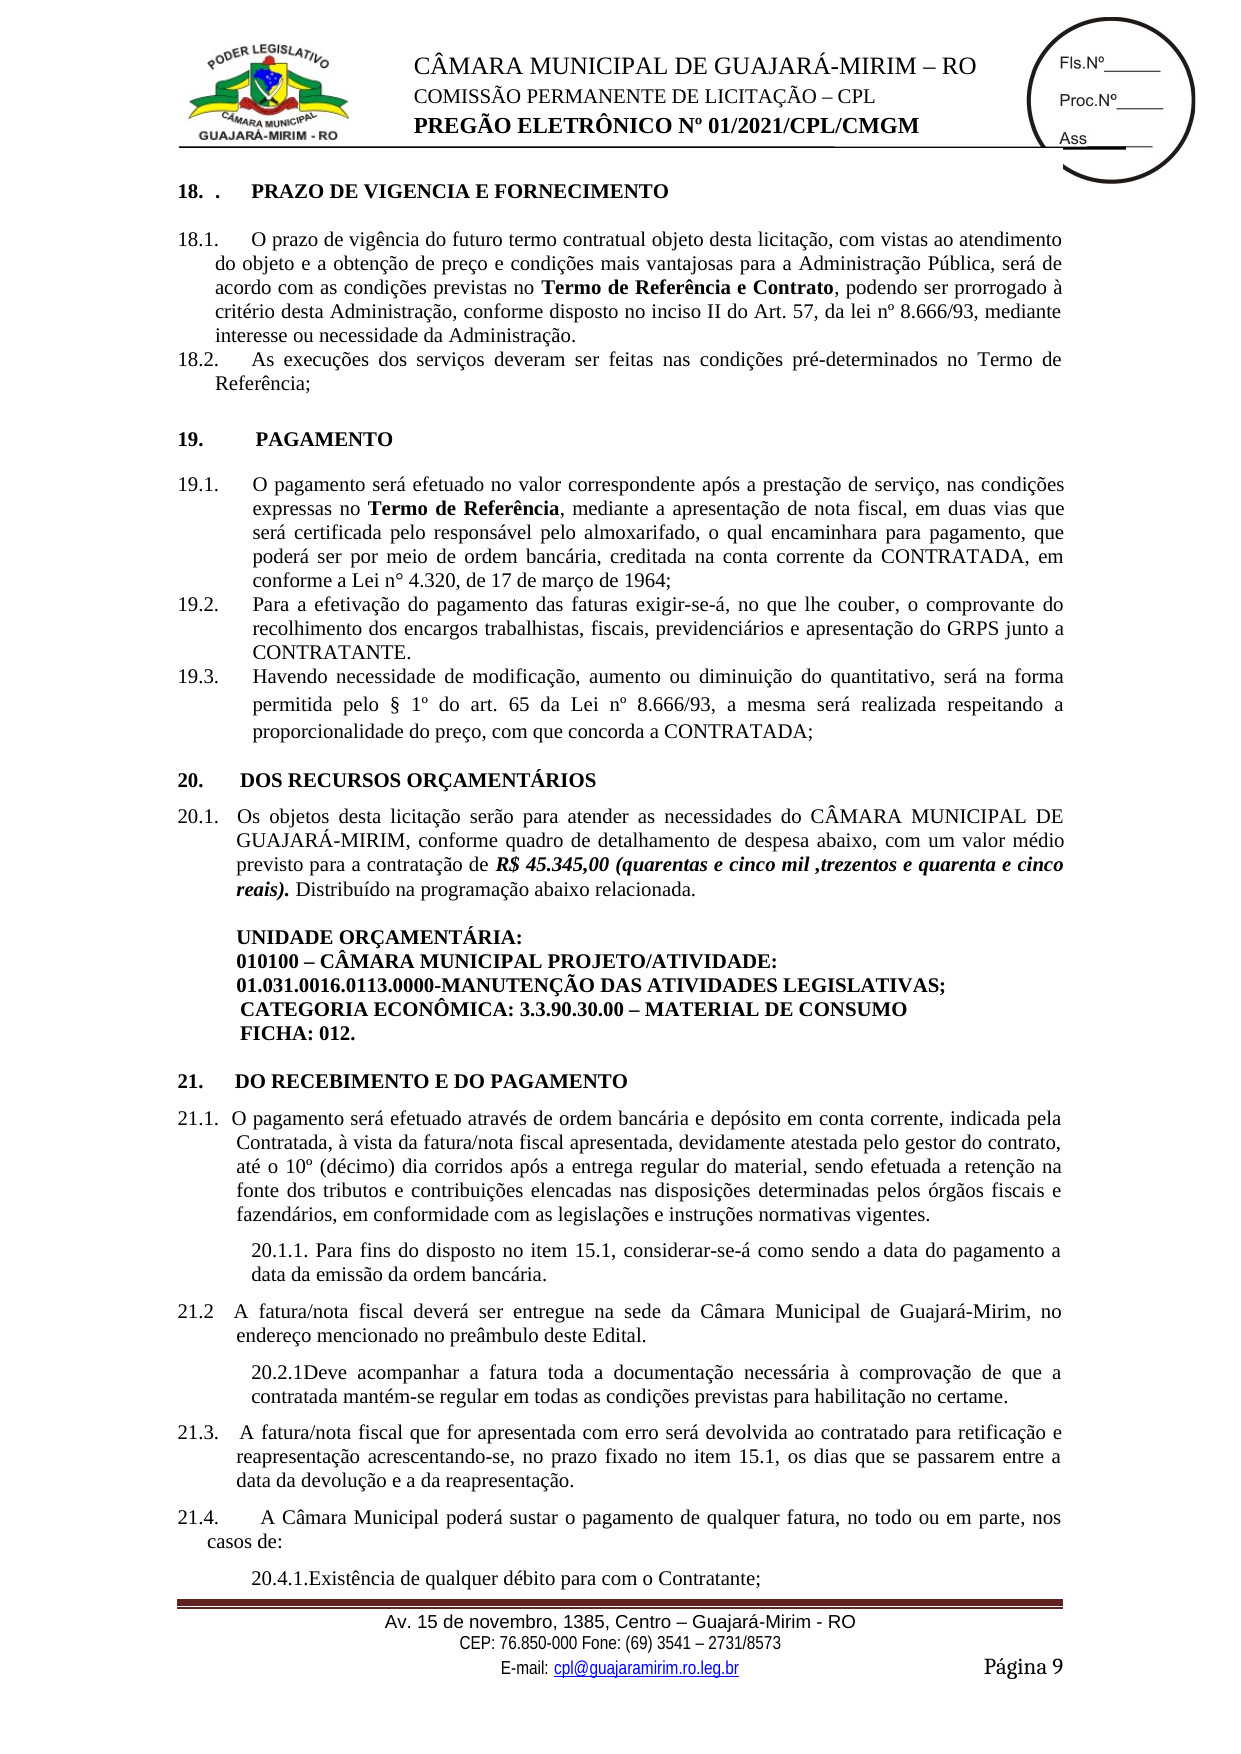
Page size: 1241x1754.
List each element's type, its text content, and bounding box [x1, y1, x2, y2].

text CATEGORIA ECONÔMICA: 3.3.90.30.00 – MATERIAL DE CONSUMO [177, 997, 1063, 1021]
text 19.3. Havendo necessidade de modificação, aumento ou diminuição do quantitativo, será na forma permitida pelo § 1º do art. 65 da Lei nº 8.666/93, a mesma será realizada respeitando a proporcionalidade do preço, com que concorda a CONTRATADA; [177, 664, 1065, 743]
text 19.1. O pagamento será efetuado no valor correspondente após a prestação de serviço, nas condições expressas no Termo de Referência, mediante a apresentação de nota fiscal, em duas vias que será certificada pelo responsável pelo almoxarifado, o qual encaminhara para pagamento, que poderá ser por meio de ordem bancária, creditada na conta corrente da CONTRATADA, em conforme a Lei n° 4.320, de 17 de março de 1964; [177, 472, 1065, 592]
text 21. DO RECEBIMENTO E DO PAGAMENTO [177, 1069, 1063, 1093]
list As execuções dos serviços deveram ser feitas nas condições pré-determinados no Termo de Referência; [177, 347, 1063, 395]
picture [187, 41, 351, 144]
list O prazo de vigência do futuro termo contratual objeto desta licitação, com vistas ao atendimento do objeto e a obtenção de preço e condições mais vantajosas para a Administração Pública, será de acordo com as condições previstas no Termo de Referência e Contrato, podendo ser prorrogado à critério desta Administração, conforme disposto no inciso II do Art. 57, da lei nº 8.666/93, mediante interesse ou necessidade da Administração. [177, 227, 1063, 347]
text 19.2. Para a efetivação do pagamento das faturas exigir-se-á, no que lhe couber, o comprovante do recolhimento dos encargos trabalhistas, fiscais, previdenciários e apresentação do GRPS junto a CONTRATANTE. [177, 592, 1065, 664]
text 20.1.1. Para fins do disposto no item 15.1, considerar-se-á como sendo a data do pagamento a data da emissão da ordem bancária. [251, 1238, 1063, 1286]
text 01.031.0016.0113.0000-MANUTENÇÃO DAS ATIVIDADES LEGISLATIVAS; [236, 973, 1063, 997]
text 20.1. Os objetos desta licitação serão para atender as necessidades do CÂMARA MUNICIPAL DE GUAJARÁ-MIRIM, conforme quadro de detalhamento de despesa abaixo, com um valor médio previsto para a contratação de R$ 45.345,00 (quarentas e cinco mil ,trezentos e quarenta e cinco reais). Distribuído na programação abaixo relacionada. [177, 804, 1065, 901]
list . PRAZO DE VIGENCIA E FORNECIMENTO [177, 179, 1063, 203]
text 21.1. O pagamento será efetuado através de ordem bancária e depósito em conta corrente, indicada pela Contratada, à vista da fatura/nota fiscal apresentada, devidamente atestada pelo gestor do contrato, até o 10º (décimo) dia corridos após a entrega regular do material, sendo efetuada a retenção na fonte dos tributos e contribuições elencadas nas disposições determinadas pelos órgãos fiscais e fazendários, em conformidade com as legislações e instruções normativas vigentes. [177, 1106, 1063, 1226]
text 21.4. A Câmara Municipal poderá sustar o pagamento de qualquer fatura, no todo ou em parte, nos casos de: [177, 1505, 1063, 1553]
text 21.3. A fatura/nota fiscal que for apresentada com erro será devolvida ao contratado para retificação e reapresentação acrescentando-se, no prazo fixado no item 15.1, os dias que se passarem entre a data da devolução e a da reapresentação. [177, 1420, 1063, 1492]
text 010100 – CÂMARA MUNICIPAL PROJETO/ATIVIDADE: [236, 949, 1063, 973]
text 20.4.1.Existência de qualquer débito para com o Contratante; [251, 1566, 1063, 1589]
text UNIDADE ORÇAMENTÁRIA: [236, 924, 1063, 949]
text 20.2.1Deve acompanhar a fatura toda a documentação necessária à comprovação de que a contratada mantém-se regular em todas as condições previstas para habilitação no certame. [251, 1359, 1063, 1408]
text 19. PAGAMENTO [177, 419, 1063, 451]
text FICHA: 012. [177, 1021, 1063, 1045]
text 20. DOS RECURSOS ORÇAMENTÁRIOS [177, 768, 1063, 792]
text 21.2 A fatura/nota fiscal deverá ser entregue na sede da Câmara Municipal de Guajará-Mirim, no endereço mencionado no preâmbulo deste Edital. [177, 1299, 1063, 1347]
picture [1026, 17, 1196, 184]
